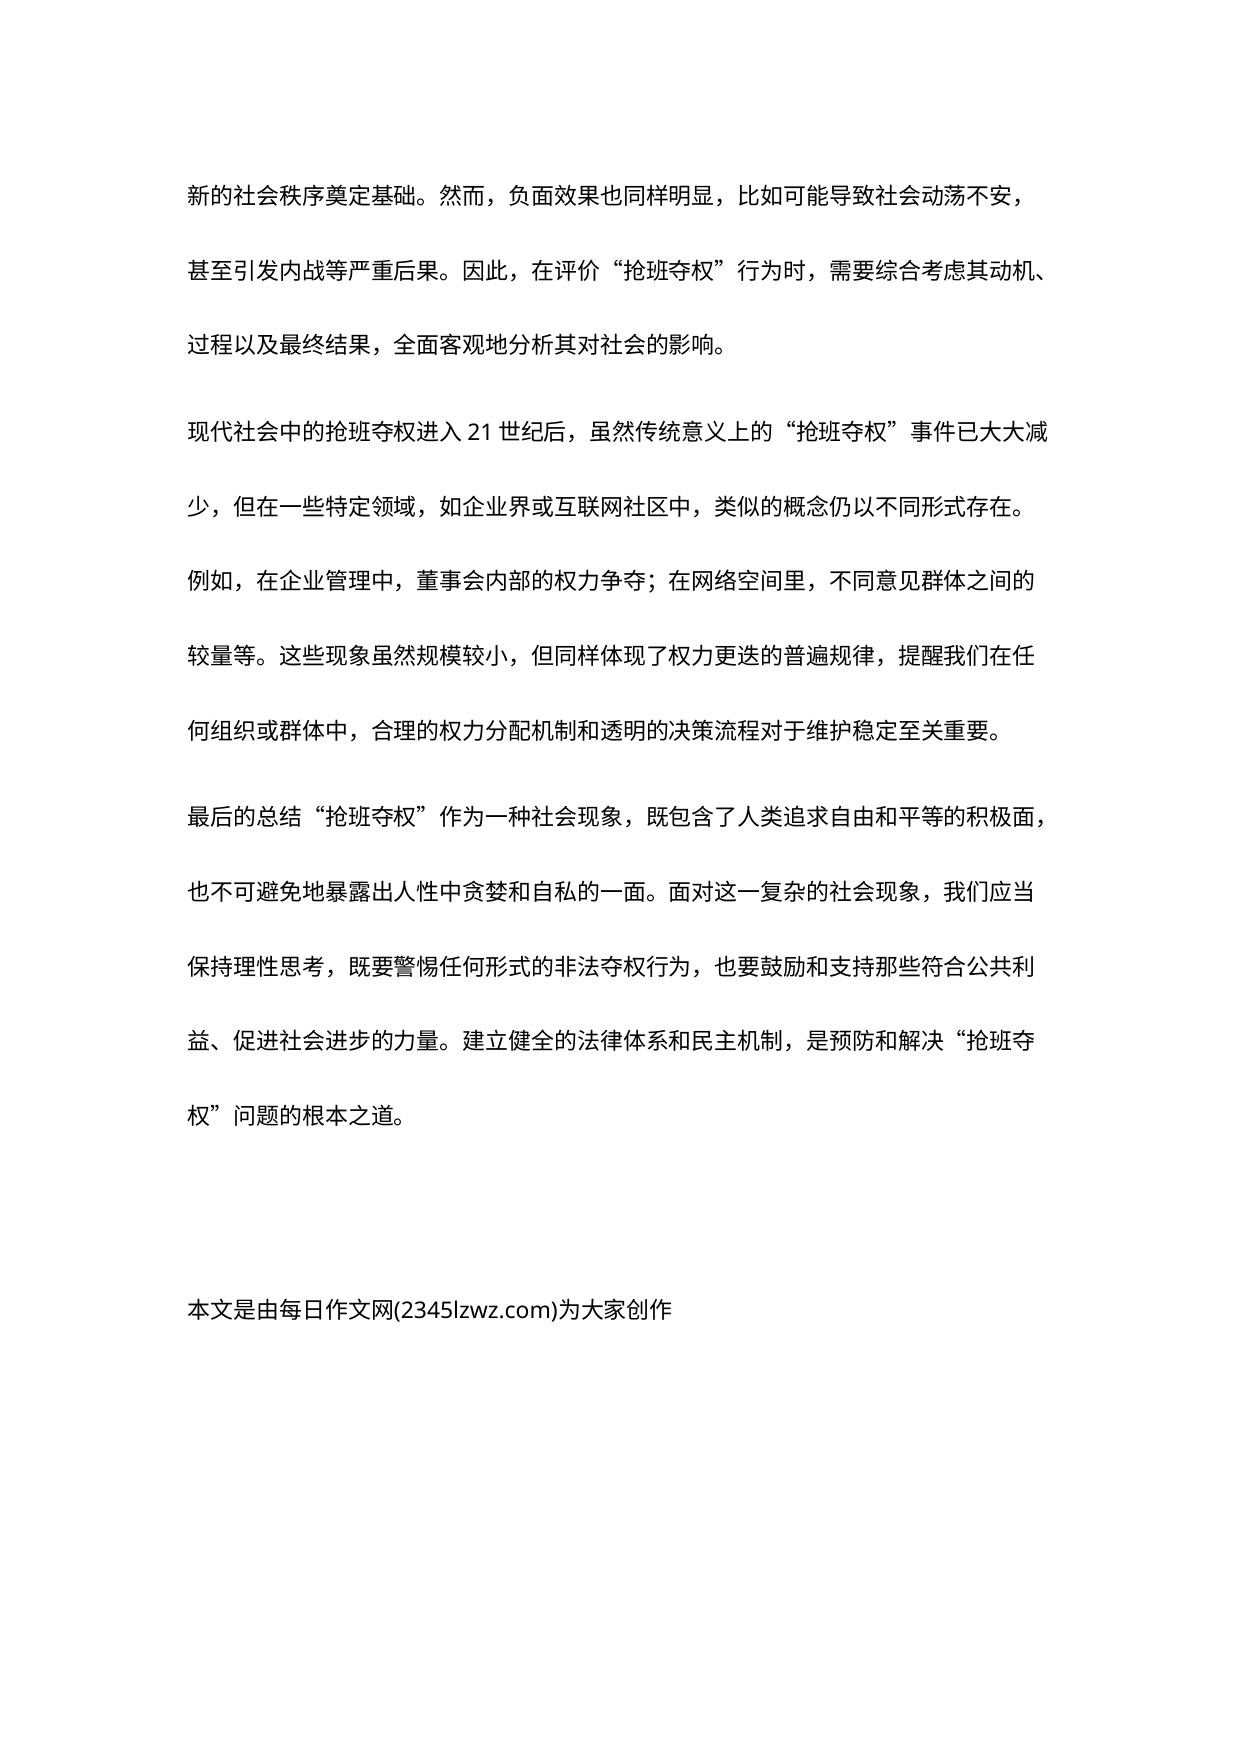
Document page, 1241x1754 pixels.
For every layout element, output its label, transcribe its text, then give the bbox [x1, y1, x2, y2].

text 本文是由每日作文网(2345lzwz.com)为大家创作 [187, 1276, 1053, 1341]
text 最后的总结“抢班夺权”作为一种社会现象，既包含了人类追求自由和平等的积极面，也不可避免地暴露出人性中贪婪和自私的一面。面对这一复杂的社会现象，我们应当保持理性思考，既要警惕任何形式的非法夺权行为，也要鼓励和支持那些符合公共利益、促进社会进步的力量。建立健全的法律体系和民主机制，是预防和解决“抢班夺权”问题的根本之道。 [187, 783, 1053, 1147]
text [187, 162, 1053, 376]
text 现代社会中的抢班夺权进入21世纪后，虽然传统意义上的“抢班夺权”事件已大大减少，但在一些特定领域，如企业界或互联网社区中，类似的概念仍以不同形式存在。例如，在企业管理中，董事会内部的权力争夺；在网络空间里，不同意见群体之间的较量等。这些现象虽然规模较小，但同样体现了权力更迭的普遍规律，提醒我们在任何组织或群体中，合理的权力分配机制和透明的决策流程对于维护稳定至关重要。 [187, 398, 1053, 762]
